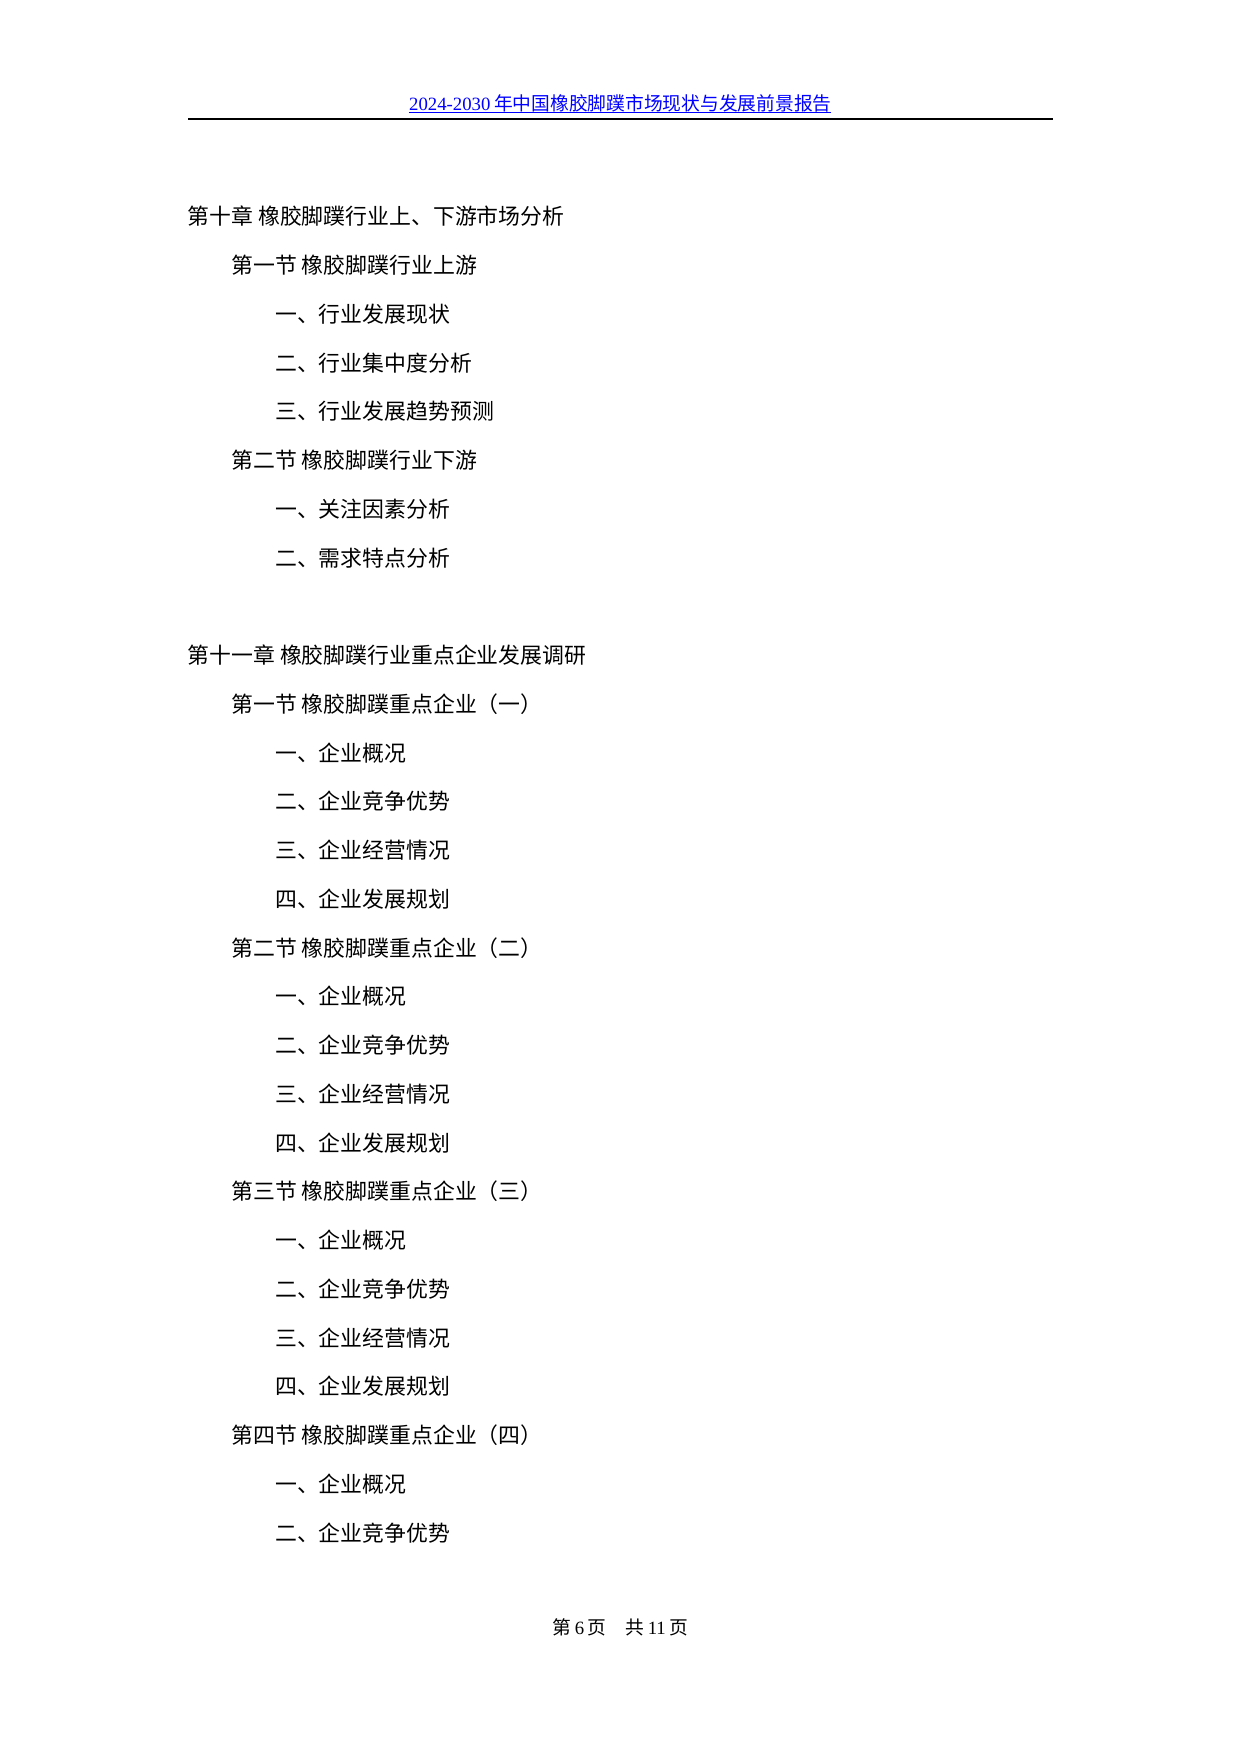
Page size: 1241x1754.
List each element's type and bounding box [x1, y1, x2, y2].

text [187, 150, 1053, 1548]
